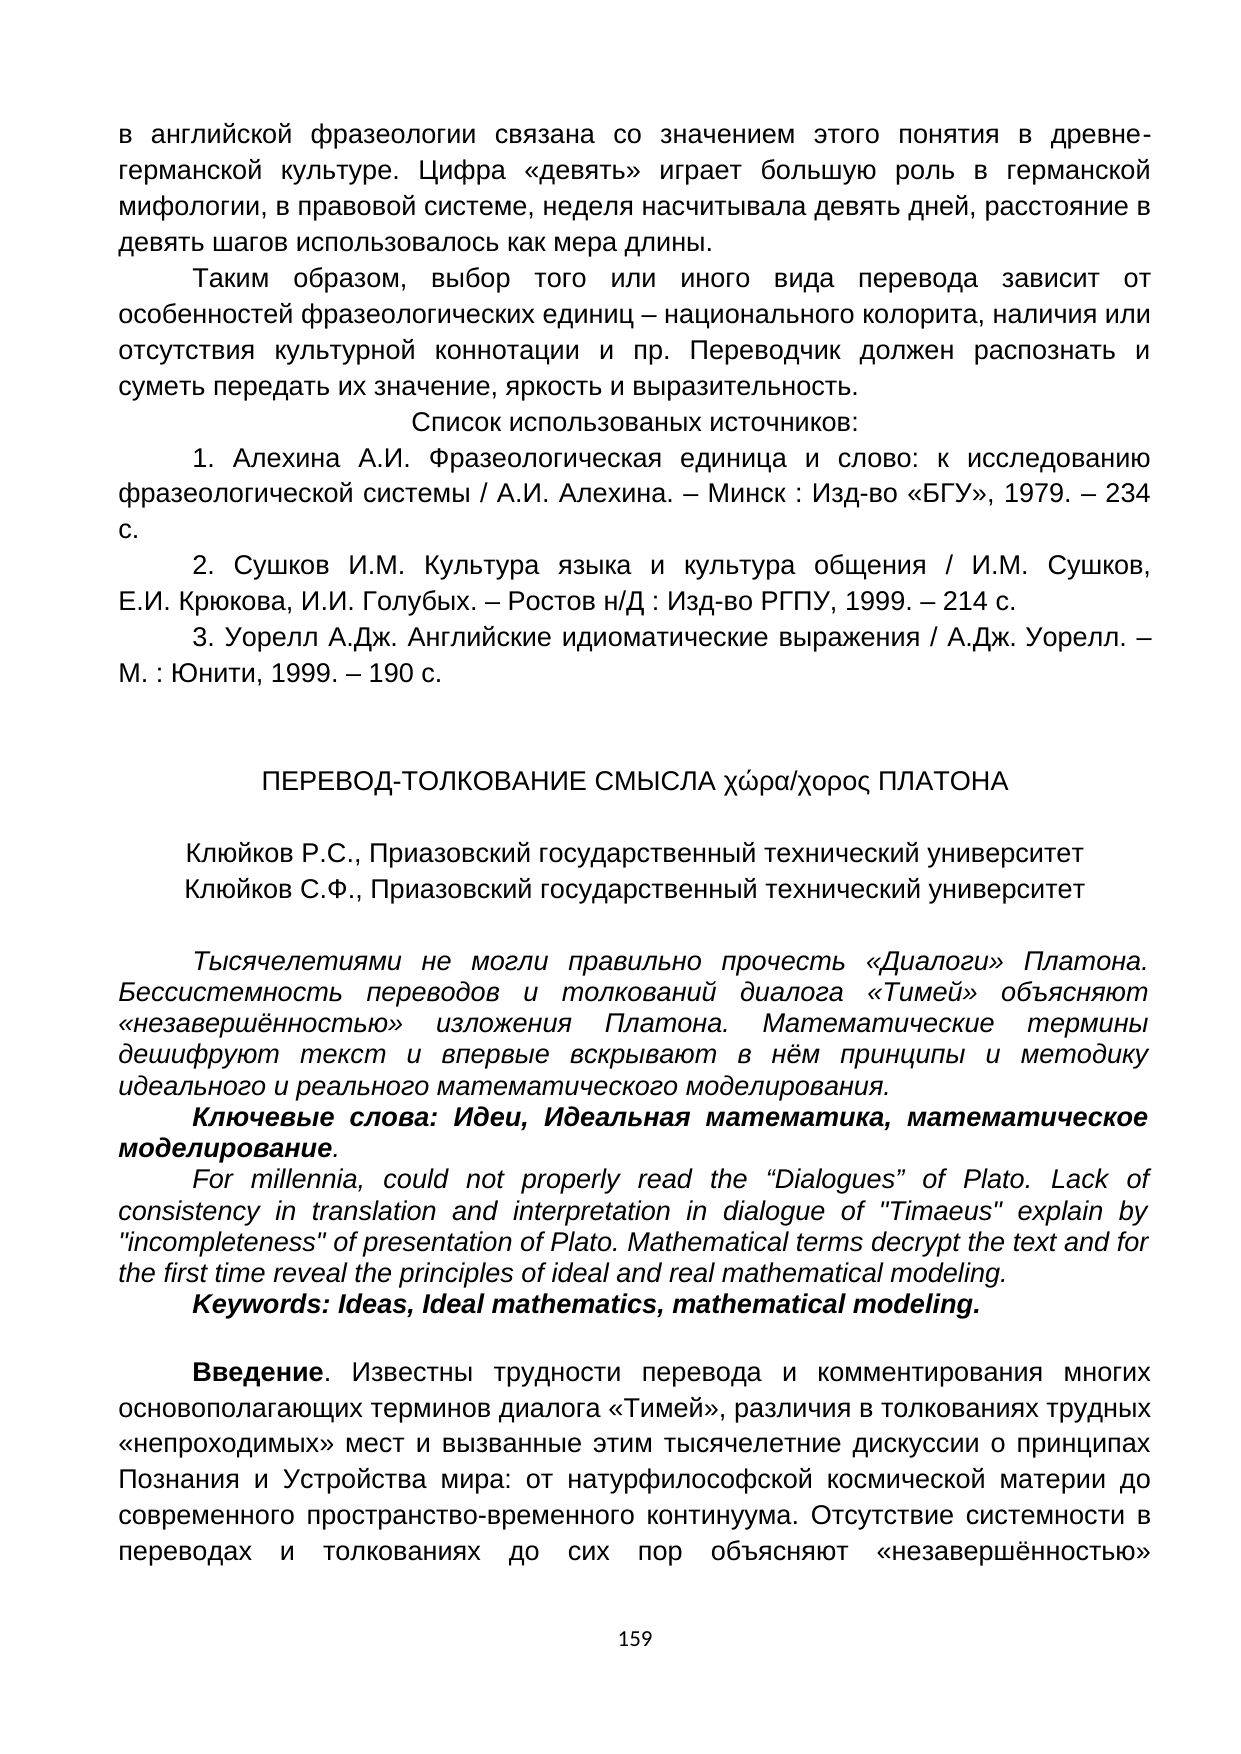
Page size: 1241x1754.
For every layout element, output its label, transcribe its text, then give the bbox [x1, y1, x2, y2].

text Таким образом, выбор того или иного вида перевода зависит от особенностей фразеологических единиц – национального колорита, наличия или отсутствия культурной коннотации и пр. Переводчик должен распознать и суметь передать их значение, яркость и выразительность. [118, 262, 1152, 401]
text Список использованых источников: [118, 406, 1152, 437]
text 3. Уорелл А.Дж. Английские идиоматические выражения / А.Дж. Уорелл. – М. : Юнити, 1999. – 190 с. [118, 621, 1152, 688]
text Тысячелетиями не могли правильно прочесть «Диалоги» Платона. Бессистемность переводов и толкований диалога «Тимей» объясняют «незавершённостью» изложения Платона. Математические термины дешифруют текст и впервые вскрывают в нём принципы и методику идеального и реального математического моделирования. [118, 945, 1152, 1101]
text 1. Алехина А.И. Фразеологическая единица и слово: к исследованию фразеологической системы / А.И. Алехина. – Минск : Изд-во «БГУ», 1979. – 234 с. [118, 442, 1152, 545]
text Ключевые слова: Идеи, Идеальная математика, математическое моделирование. [118, 1101, 1152, 1163]
text 2. Сушков И.М. Культура языка и культура общения / И.М. Сушков, Е.И. Крюкова, И.И. Голубых. – Ростов н/Д : Изд-во РГПУ, 1999. – 214 с. [118, 549, 1152, 617]
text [118, 1356, 1152, 1567]
text Keywords: Ideas, Ideal mathematics, mathematical modeling. [118, 1288, 1152, 1320]
text Клюйков С.Ф., Приазовский государственный технический университет [118, 873, 1152, 904]
text For millennia, could not properly read the “Dialogues” of Plato. Lack of consistency in translation and interpretation in dialogue of "Timaeus" explain by "incompleteness" of presentation of Plato. Mathematical terms decrypt the text and for the first time reveal the principles of ideal and real mathematical modeling. [118, 1163, 1152, 1288]
subtitle ПЕРЕВОД-ТОЛКОВАНИЕ СМЫСЛА χώρα/χορος ПЛАТОНА Клюйков Р.С., Приазовский государственный технический университет [118, 765, 1152, 868]
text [118, 118, 1152, 257]
